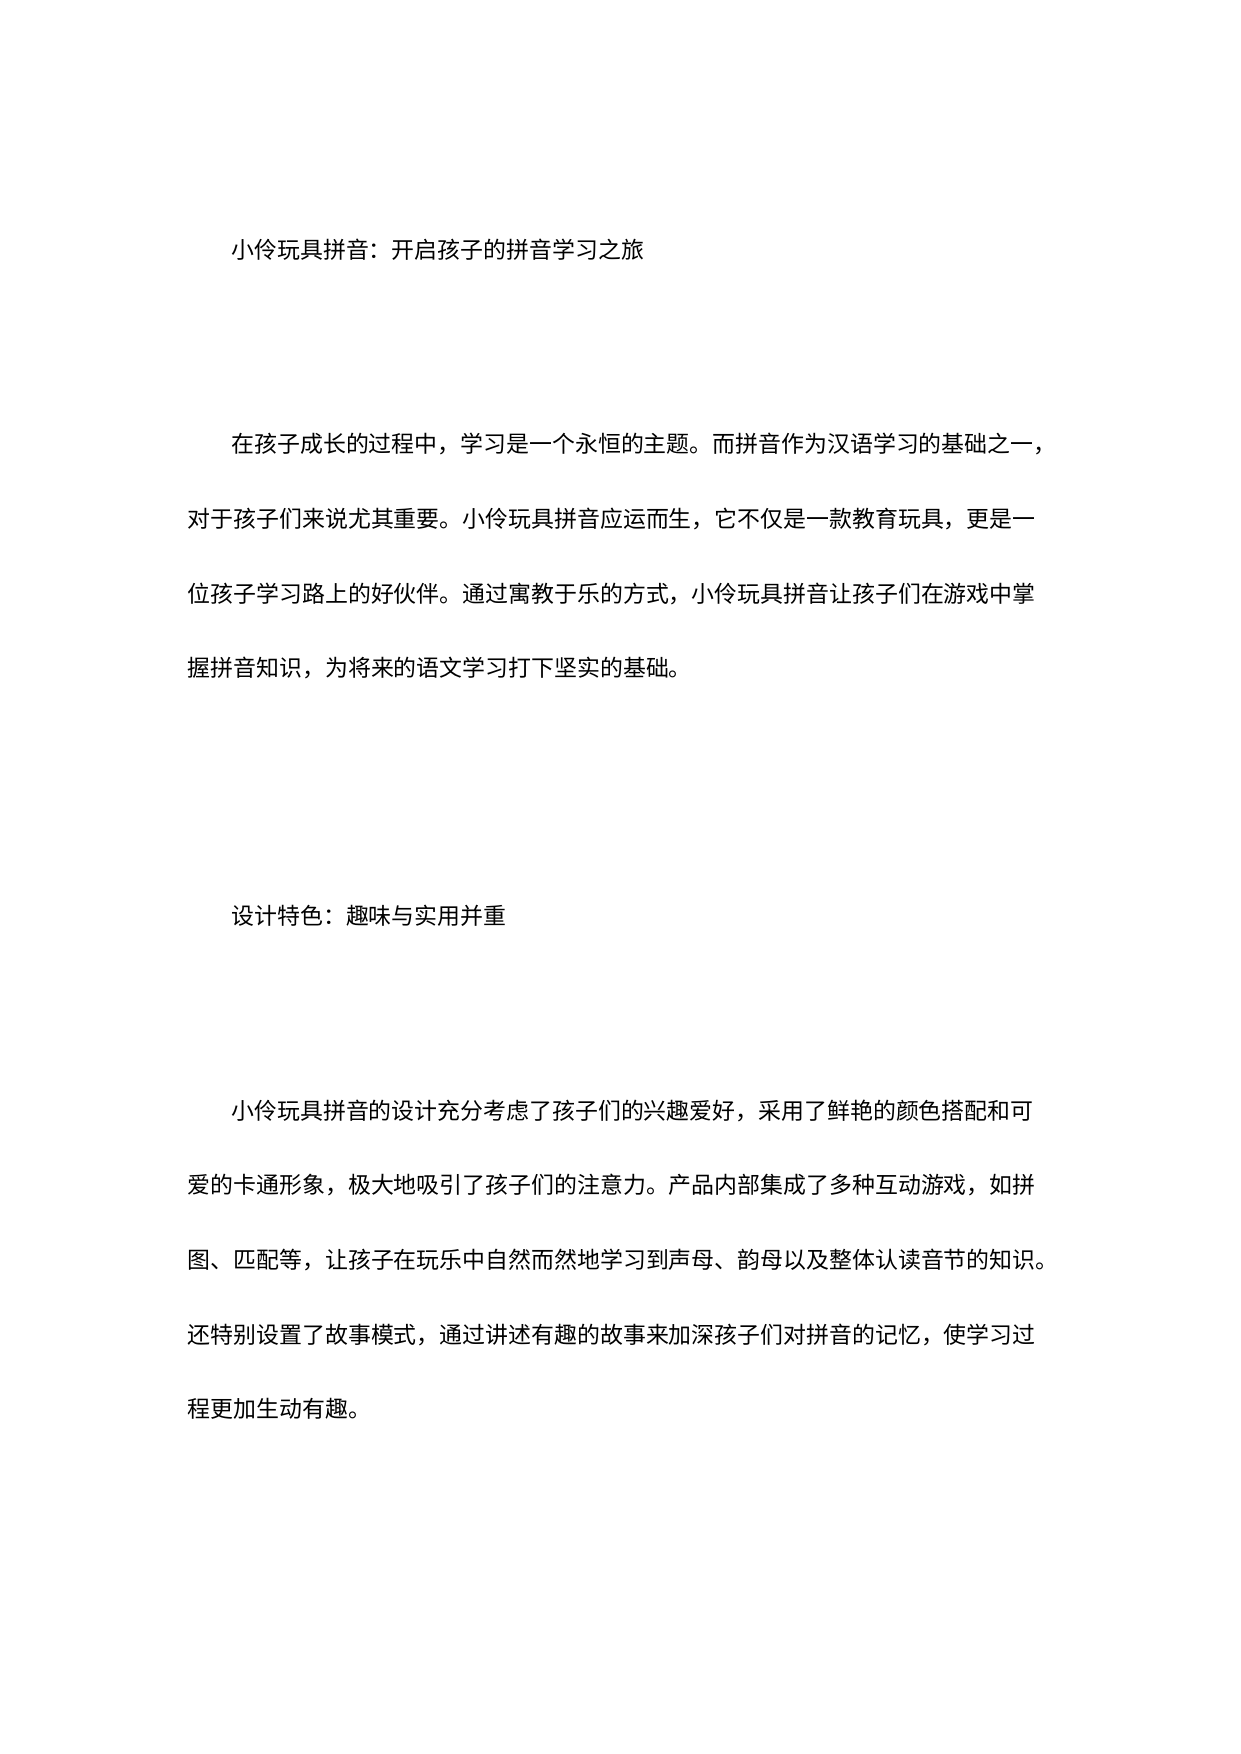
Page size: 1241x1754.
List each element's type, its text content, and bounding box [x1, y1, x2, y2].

text 设计特色：趣味与实用并重 [187, 882, 1053, 947]
text 小伶玩具拼音：开启孩子的拼音学习之旅 [187, 216, 1053, 281]
text 在孩子成长的过程中，学习是一个永恒的主题。而拼音作为汉语学习的基础之一，对于孩子们来说尤其重要。小伶玩具拼音应运而生，它不仅是一款教育玩具，更是一位孩子学习路上的好伙伴。通过寓教于乐的方式，小伶玩具拼音让孩子们在游戏中掌握拼音知识，为将来的语文学习打下坚实的基础。 [187, 410, 1053, 699]
text 小伶玩具拼音的设计充分考虑了孩子们的兴趣爱好，采用了鲜艳的颜色搭配和可爱的卡通形象，极大地吸引了孩子们的注意力。产品内部集成了多种互动游戏，如拼图、匹配等，让孩子在玩乐中自然而然地学习到声母、韵母以及整体认读音节的知识。还特别设置了故事模式，通过讲述有趣的故事来加深孩子们对拼音的记忆，使学习过程更加生动有趣。 [187, 1077, 1053, 1441]
